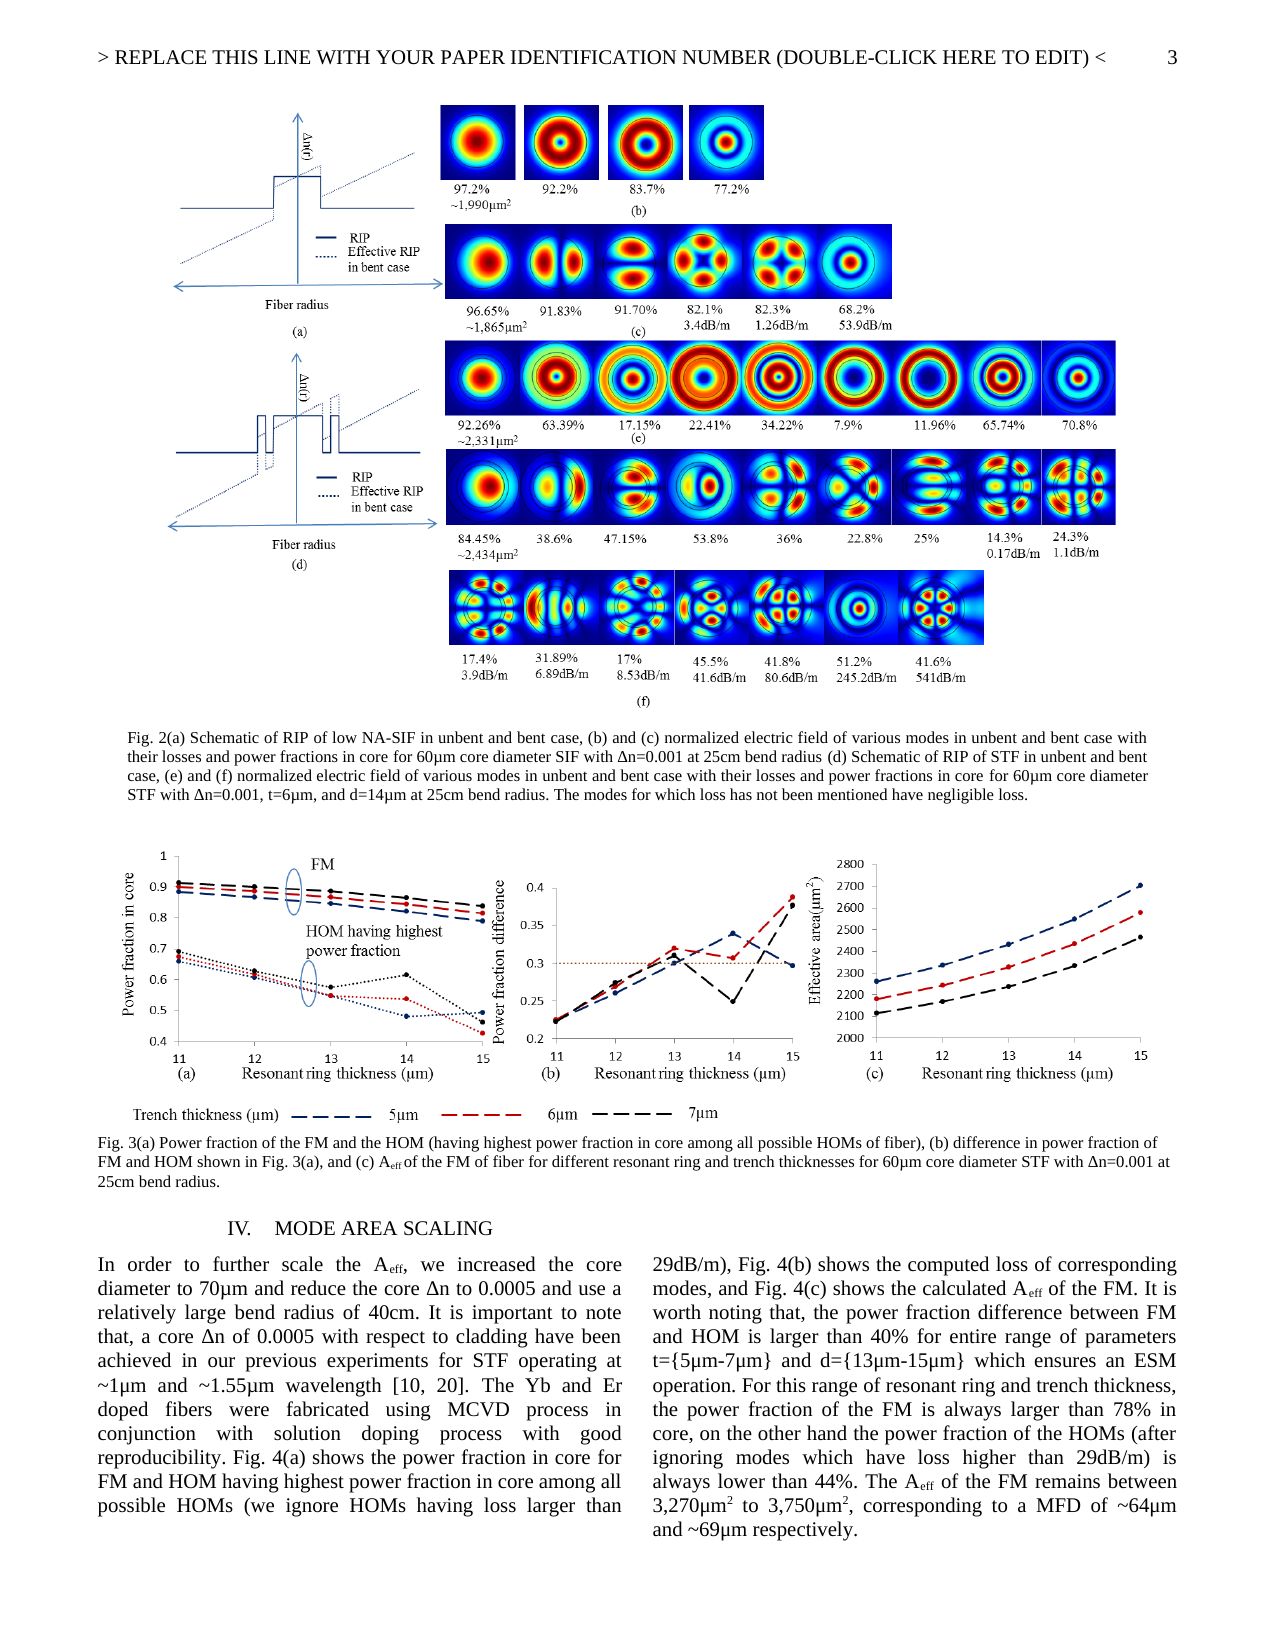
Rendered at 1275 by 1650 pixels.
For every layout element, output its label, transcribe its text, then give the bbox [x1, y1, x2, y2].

text In order to further scale the Aeff, we increased the core diameter to 70µm and reduce the core Δn to 0.0005 and use a relatively large bend radius of 40cm. It is important to note that, a core Δn of 0.0005 with respect to cladding have been achieved in our previous experiments for STF operating at ~1μm and ~1.55µm wavelength [10, 20]. The Yb and Er doped fibers were fabricated using MCVD process in conjunction with solution doping process with good reproducibility. Fig. 4(a) shows the power fraction in core for FM and HOM having highest power fraction in core among all possible HOMs (we ignore HOMs having loss larger than 29dB/m), Fig. 4(b) shows the computed loss of corresponding modes, and Fig. 4(c) shows the calculated Aeff of the FM. It is worth noting that, the power fraction difference between FM and HOM is larger than 40% for entire range of parameters t={5μm-7μm} and d={13μm-15μm} which ensures an ESM operation. For this range of resonant ring and trench thickness, the power fraction of the FM is always larger than 78% in core, on the other hand the power fraction of the HOMs (after ignoring modes which have loss higher than 29dB/m) is always lower than 44%. The Aeff of the FM remains between 3,270μm2 to 3,750μm2, corresponding to a MFD of ~64μm and ~69μm respectively. [97, 1252, 622, 1517]
picture [159, 105, 1116, 716]
text Fig. 3(a) Power fraction of the FM and the HOM (having highest power fraction in core among all possible HOMs of fiber), (b) difference in power fraction of FM and HOM shown in Fig. 3(a), and (c) Aeff of the FM of fiber for different resonant ring and trench thicknesses for 60µm core diameter STF with Δn=0.001 at 25cm bend radius. [97, 1133, 1177, 1191]
subtitle MODE AREA SCALING [97, 1216, 622, 1240]
text In order to further scale the Aeff, we increased the core diameter to 70µm and reduce the core Δn to 0.0005 and use a relatively large bend radius of 40cm. It is important to note that, a core Δn of 0.0005 with respect to cladding have been achieved in our previous experiments for STF operating at ~1μm and ~1.55µm wavelength [10, 20]. The Yb and Er doped fibers were fabricated using MCVD process in conjunction with solution doping process with good reproducibility. Fig. 4(a) shows the power fraction in core for FM and HOM having highest power fraction in core among all possible HOMs (we ignore HOMs having loss larger than 29dB/m), Fig. 4(b) shows the computed loss of corresponding modes, and Fig. 4(c) shows the calculated Aeff of the FM. It is worth noting that, the power fraction difference between FM and HOM is larger than 40% for entire range of parameters t={5μm-7μm} and d={13μm-15μm} which ensures an ESM operation. For this range of resonant ring and trench thickness, the power fraction of the FM is always larger than 78% in core, on the other hand the power fraction of the HOMs (after ignoring modes which have loss higher than 29dB/m) is always lower than 44%. The Aeff of the FM remains between 3,270μm2 to 3,750μm2, corresponding to a MFD of ~64μm and ~69μm respectively. [652, 1252, 1177, 1541]
picture [113, 841, 1162, 1134]
text Fig. 2(a) Schematic of RIP of low NA-SIF in unbent and bent case, (b) and (c) normalized electric field of various modes in unbent and bent case with their losses and power fractions in core for 60µm core diameter SIF with Δn=0.001 at 25cm bend radius (d) Schematic of RIP of STF in unbent and bent case, (e) and (f) normalized electric field of various modes in unbent and bent case with their losses and power fractions in core for 60µm core diameter STF with Δn=0.001, t=6µm, and d=14µm at 25cm bend radius. The modes for which loss has not been mentioned have negligible loss. [127, 728, 1148, 804]
